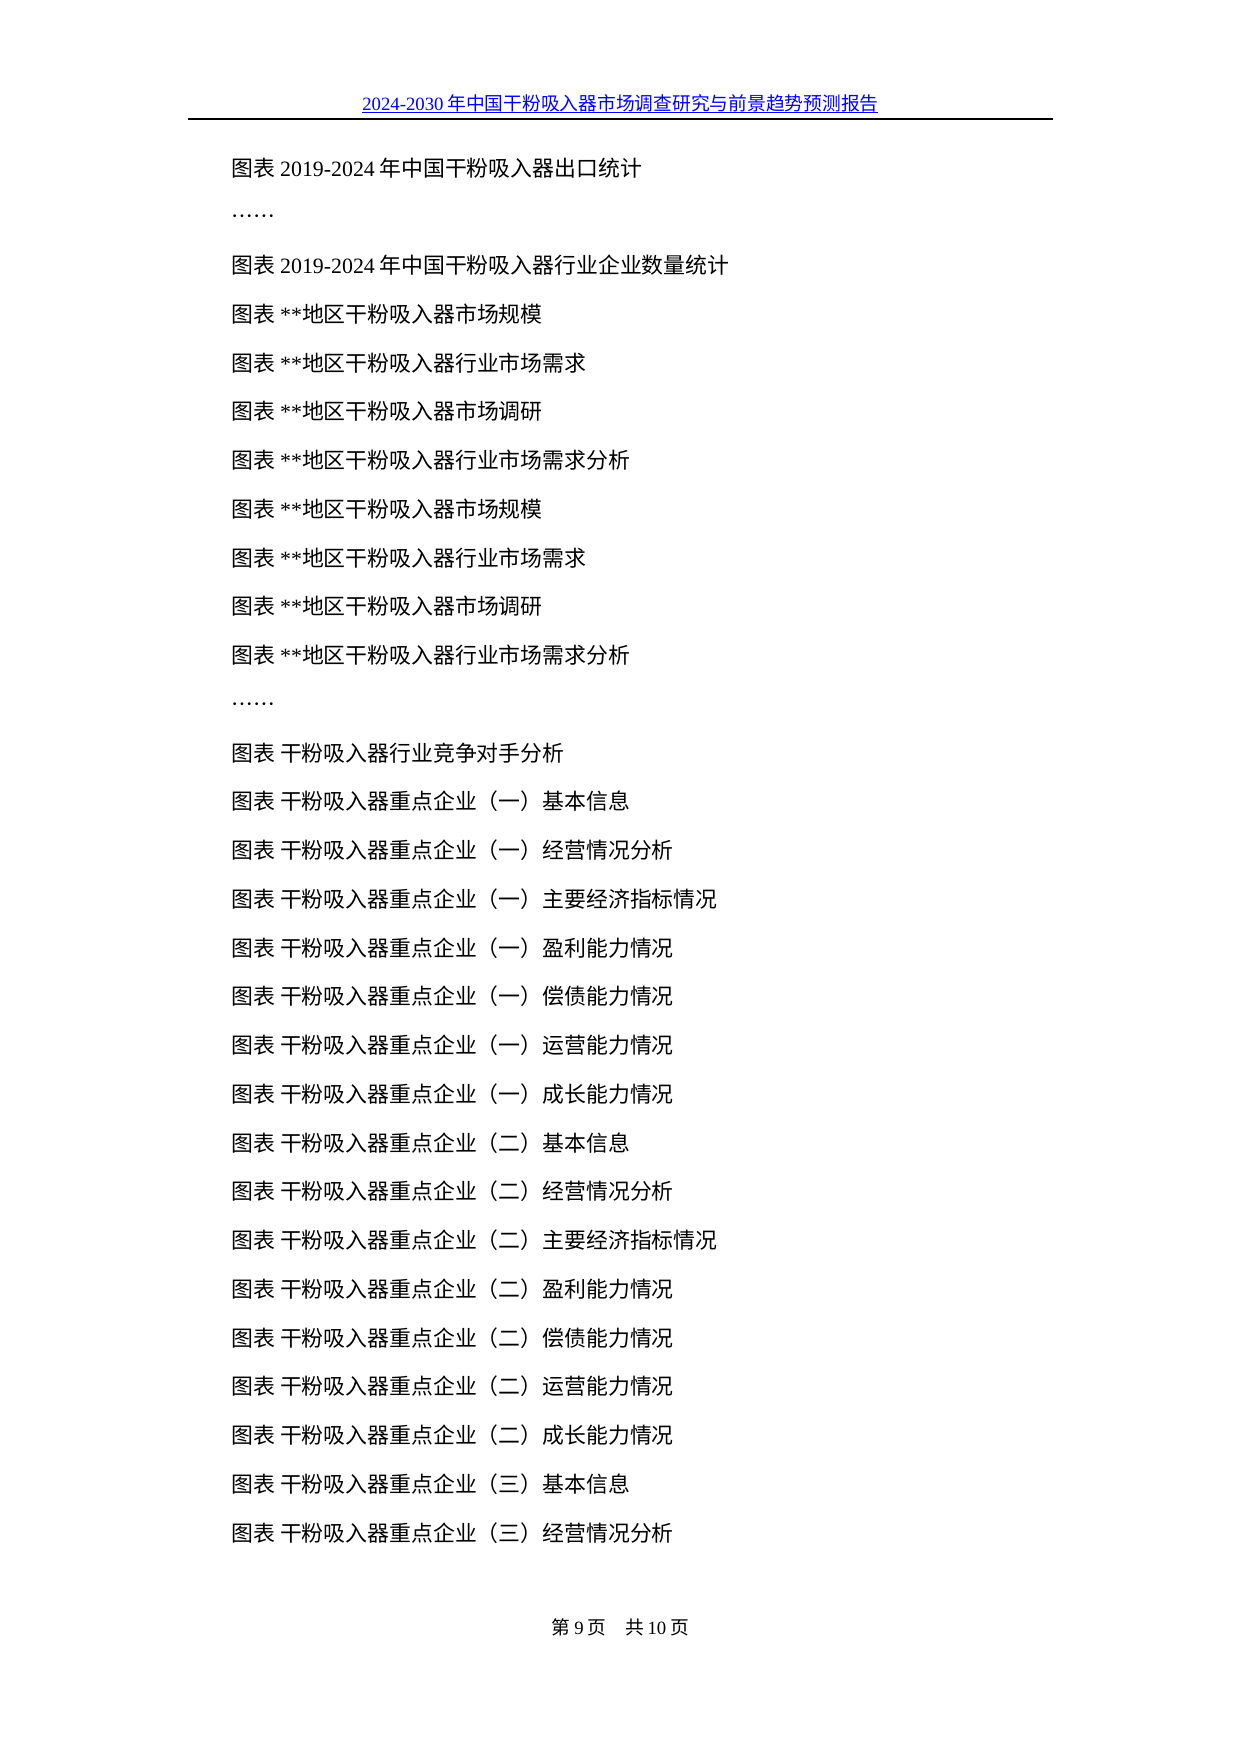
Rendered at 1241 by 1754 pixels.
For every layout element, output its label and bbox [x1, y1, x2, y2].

text [187, 150, 1053, 1548]
